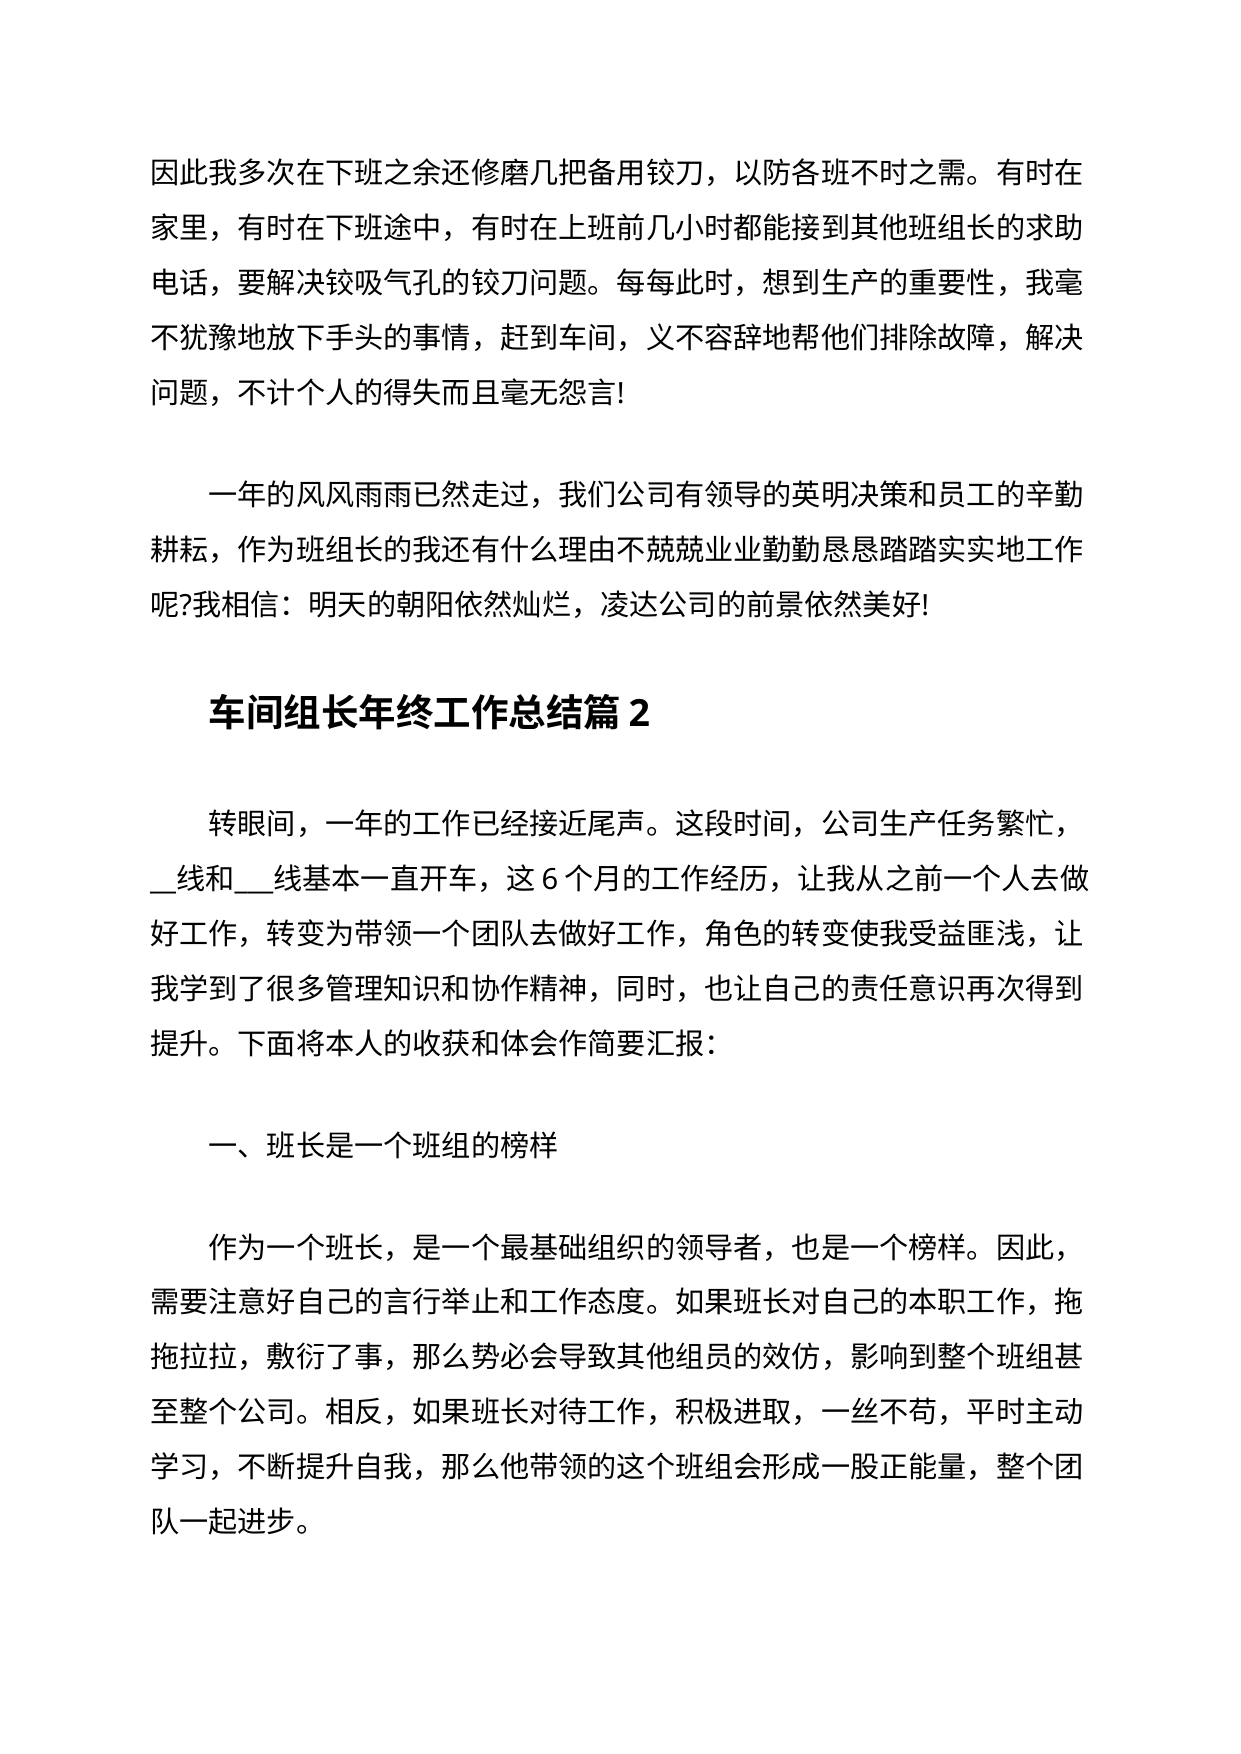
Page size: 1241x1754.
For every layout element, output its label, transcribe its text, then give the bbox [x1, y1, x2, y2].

text 转眼间，一年的工作已经接近尾声。这段时间，公司生产任务繁忙，__线和___线基本一直开车，这6个月的工作经历，让我从之前一个人去做好工作，转变为带领一个团队去做好工作，角色的转变使我受益匪浅，让我学到了很多管理知识和协作精神，同时，也让自己的责任意识再次得到提升。下面将本人的收获和体会作简要汇报： [150, 801, 1090, 1063]
text 车间组长年终工作总结篇2 [150, 683, 1090, 738]
text 一年的风风雨雨已然走过，我们公司有领导的英明决策和员工的辛勤耕耘，作为班组长的我还有什么理由不兢兢业业勤勤恳恳踏踏实实地工作呢?我相信：明天的朝阳依然灿烂，凌达公司的前景依然美好! [150, 472, 1090, 624]
text 作为一个班长，是一个最基础组织的领导者，也是一个榜样。因此，需要注意好自己的言行举止和工作态度。如果班长对自己的本职工作，拖拖拉拉，敷衍了事，那么势必会导致其他组员的效仿，影响到整个班组甚至整个公司。相反，如果班长对待工作，积极进取，一丝不苟，平时主动学习，不断提升自我，那么他带领的这个班组会形成一股正能量，整个团队一起进步。 [150, 1224, 1090, 1541]
text 一、班长是一个班组的榜样 [150, 1122, 1090, 1165]
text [150, 150, 1090, 412]
